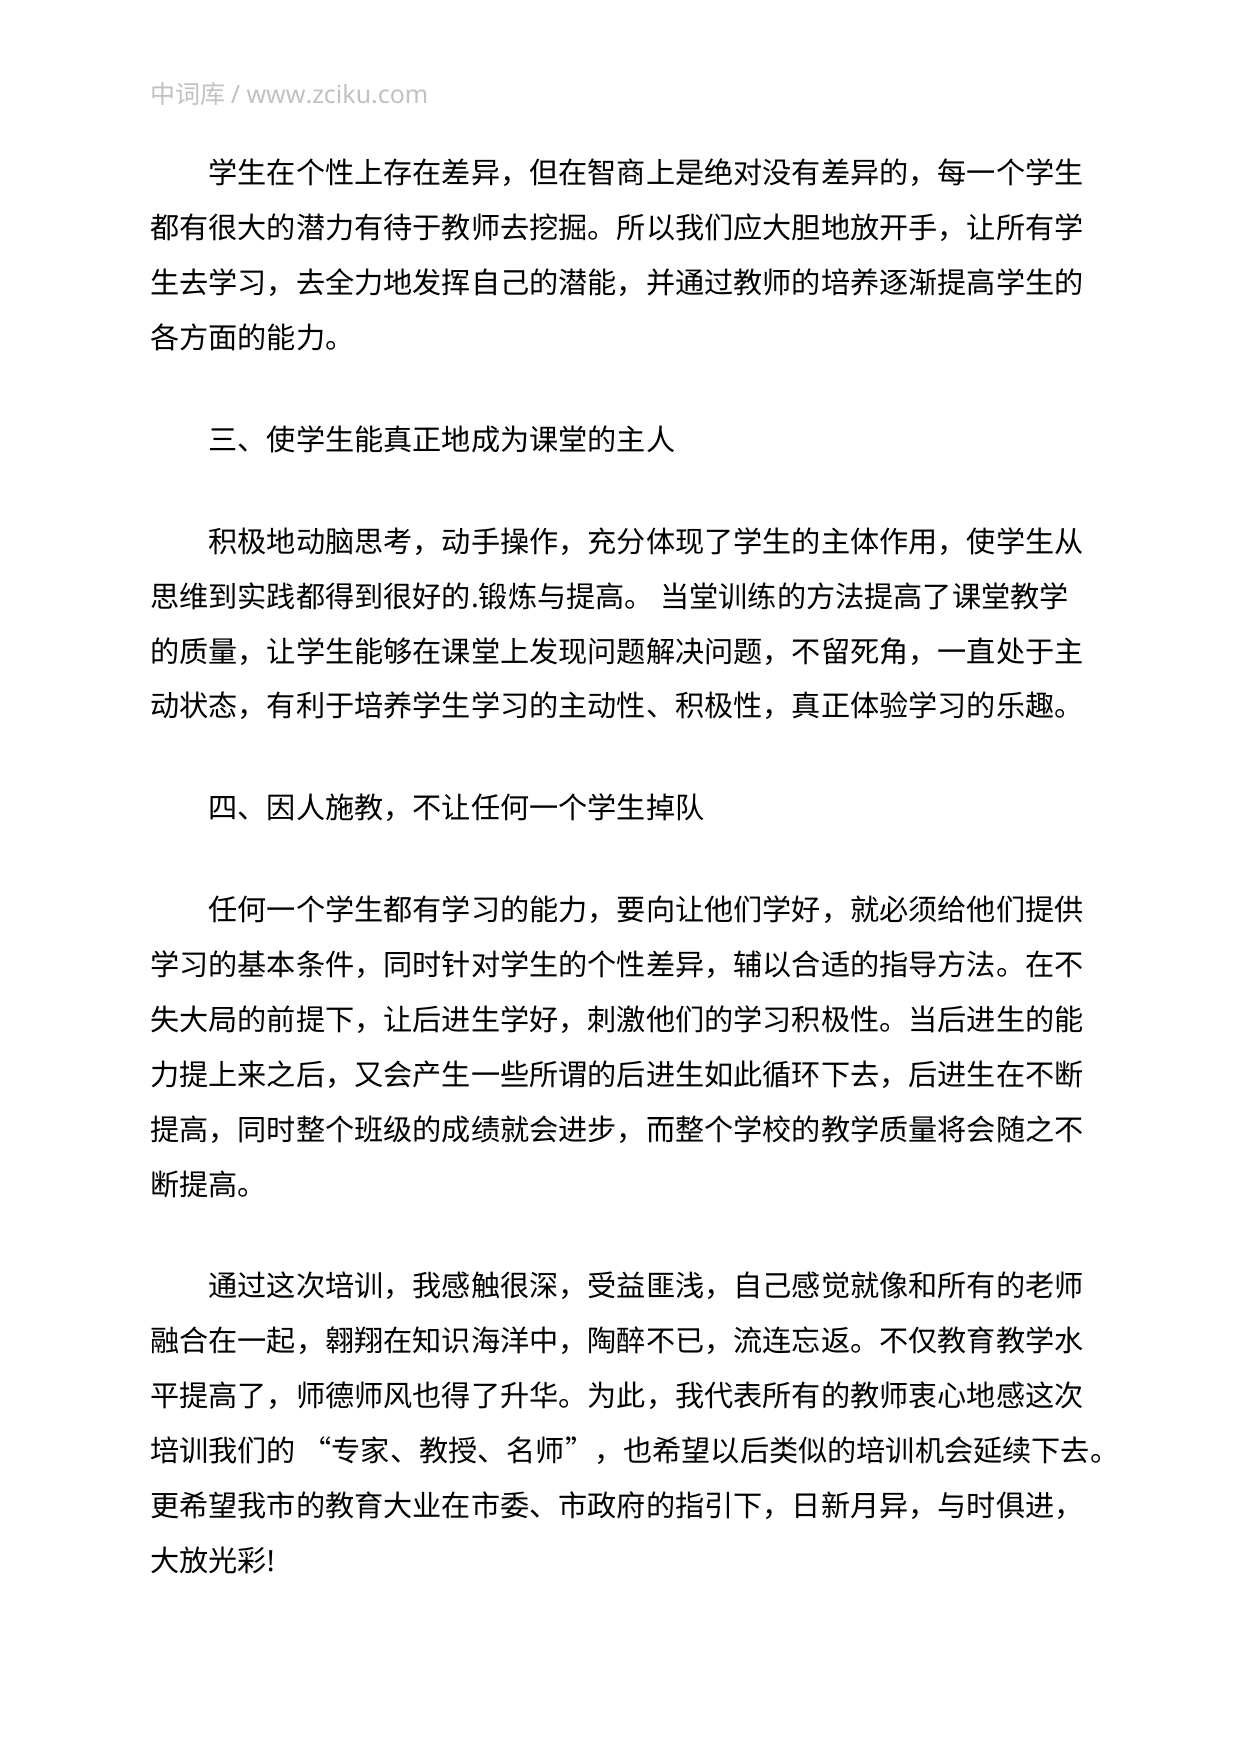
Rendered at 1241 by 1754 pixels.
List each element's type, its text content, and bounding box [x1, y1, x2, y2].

text 三、使学生能真正地成为课堂的主人 [150, 416, 1090, 459]
text 积极地动脑思考，动手操作，充分体现了学生的主体作用，使学生从思维到实践都得到很好的.锻炼与提高。 当堂训练的方法提高了课堂教学的质量，让学生能够在课堂上发现问题解决问题，不留死角，一直处于主动状态，有利于培养学生学习的主动性、积极性，真正体验学习的乐趣。 [150, 518, 1090, 725]
text 四、因人施教，不让任何一个学生掉队 [150, 785, 1090, 827]
text 通过这次培训，我感触很深，受益匪浅，自己感觉就像和所有的老师融合在一起，翱翔在知识海洋中，陶醉不已，流连忘返。不仅教育教学水平提高了，师德师风也得了升华。为此，我代表所有的教师衷心地感这次培训我们的 “专家、教授、名师”，也希望以后类似的培训机会延续下去。更希望我市的教育大业在市委、市政府的指引下，日新月异，与时俱进，大放光彩! [150, 1263, 1090, 1580]
text 学生在个性上存在差异，但在智商上是绝对没有差异的，每一个学生都有很大的潜力有待于教师去挖掘。所以我们应大胆地放开手，让所有学生去学习，去全力地发挥自己的潜能，并通过教师的培养逐渐提高学生的各方面的能力。 [150, 150, 1090, 357]
text 任何一个学生都有学习的能力，要向让他们学好，就必须给他们提供学习的基本条件，同时针对学生的个性差异，辅以合适的指导方法。在不失大局的前提下，让后进生学好，刺激他们的学习积极性。当后进生的能力提上来之后，又会产生一些所谓的后进生如此循环下去，后进生在不断提高，同时整个班级的成绩就会进步，而整个学校的教学质量将会随之不断提高。 [150, 887, 1090, 1203]
